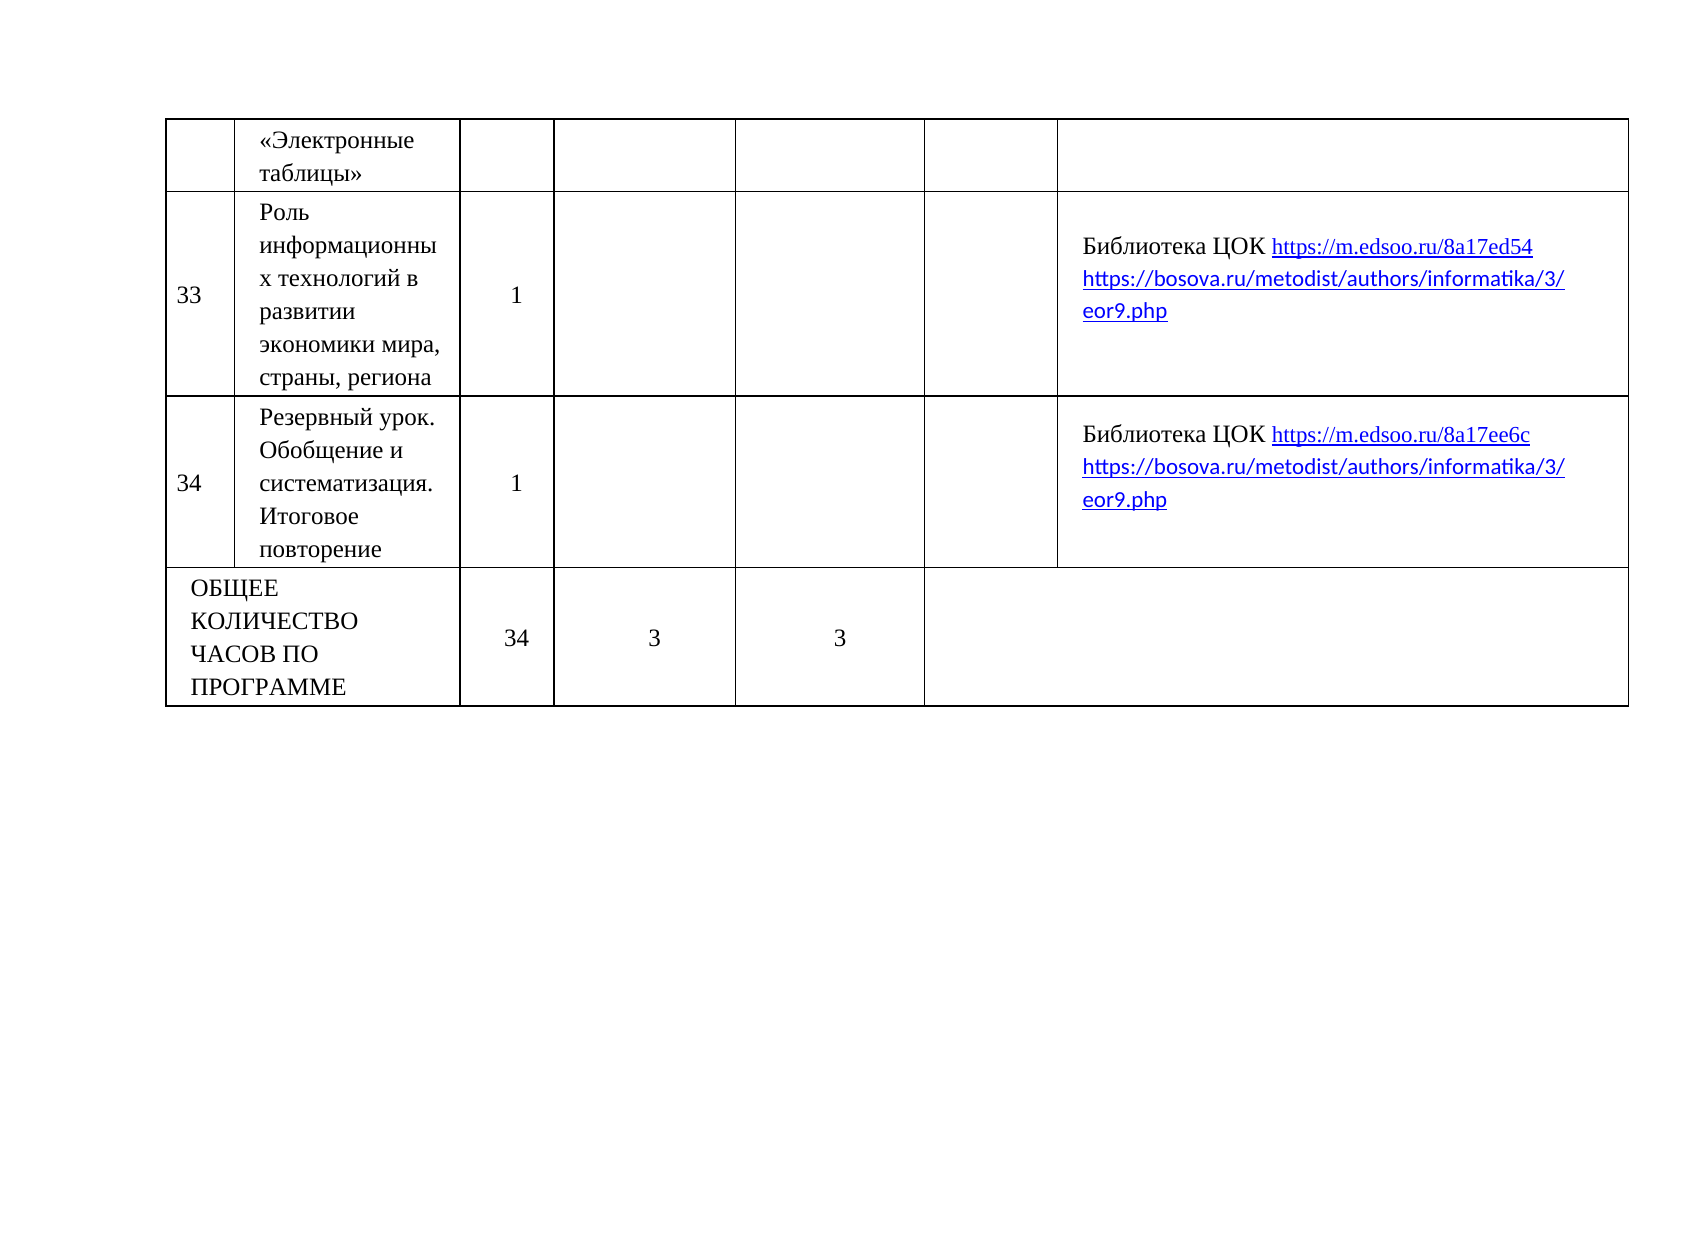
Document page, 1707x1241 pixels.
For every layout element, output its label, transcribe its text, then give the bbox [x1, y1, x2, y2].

table_cell Библиотека ЦОК https://m.edsoo.ru/8a17ee6c https://bosova.ru/metodist/authors/informatika/3/eor9.php [1058, 397, 1628, 566]
table_cell [555, 397, 735, 566]
table_cell [736, 120, 924, 191]
table_cell 34 [167, 397, 234, 566]
table_cell 1 [461, 120, 553, 191]
table_cell [736, 192, 924, 395]
table_cell [925, 397, 1057, 566]
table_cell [1058, 120, 1628, 191]
table_cell [555, 192, 735, 395]
table_cell ОБЩЕЕ КОЛИЧЕСТВО ЧАСОВ ПО ПРОГРАММЕ [167, 568, 459, 705]
table_cell [736, 397, 924, 566]
table_cell 1 [461, 192, 553, 395]
table_cell 1 [555, 120, 735, 191]
table_cell [925, 192, 1057, 395]
table_cell Резервный урок. Обобщение и систематизация. Итоговое повторение [235, 397, 459, 566]
table_cell [925, 120, 1057, 191]
table_cell 3 [555, 568, 735, 705]
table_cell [235, 120, 459, 191]
table_cell Библиотека ЦОК https://m.edsoo.ru/8a17ed54 https://bosova.ru/metodist/authors/informatika/3/eor9.php [1058, 192, 1628, 395]
table_cell 33 [167, 192, 234, 395]
table_cell 1 [461, 397, 553, 566]
table_cell 34 [461, 568, 553, 705]
table_cell 32 [167, 120, 234, 191]
table_cell [925, 568, 1628, 705]
table_cell 3 [736, 568, 924, 705]
table_cell Роль информационных технологий в развитии экономики мира, страны, региона [235, 192, 459, 395]
